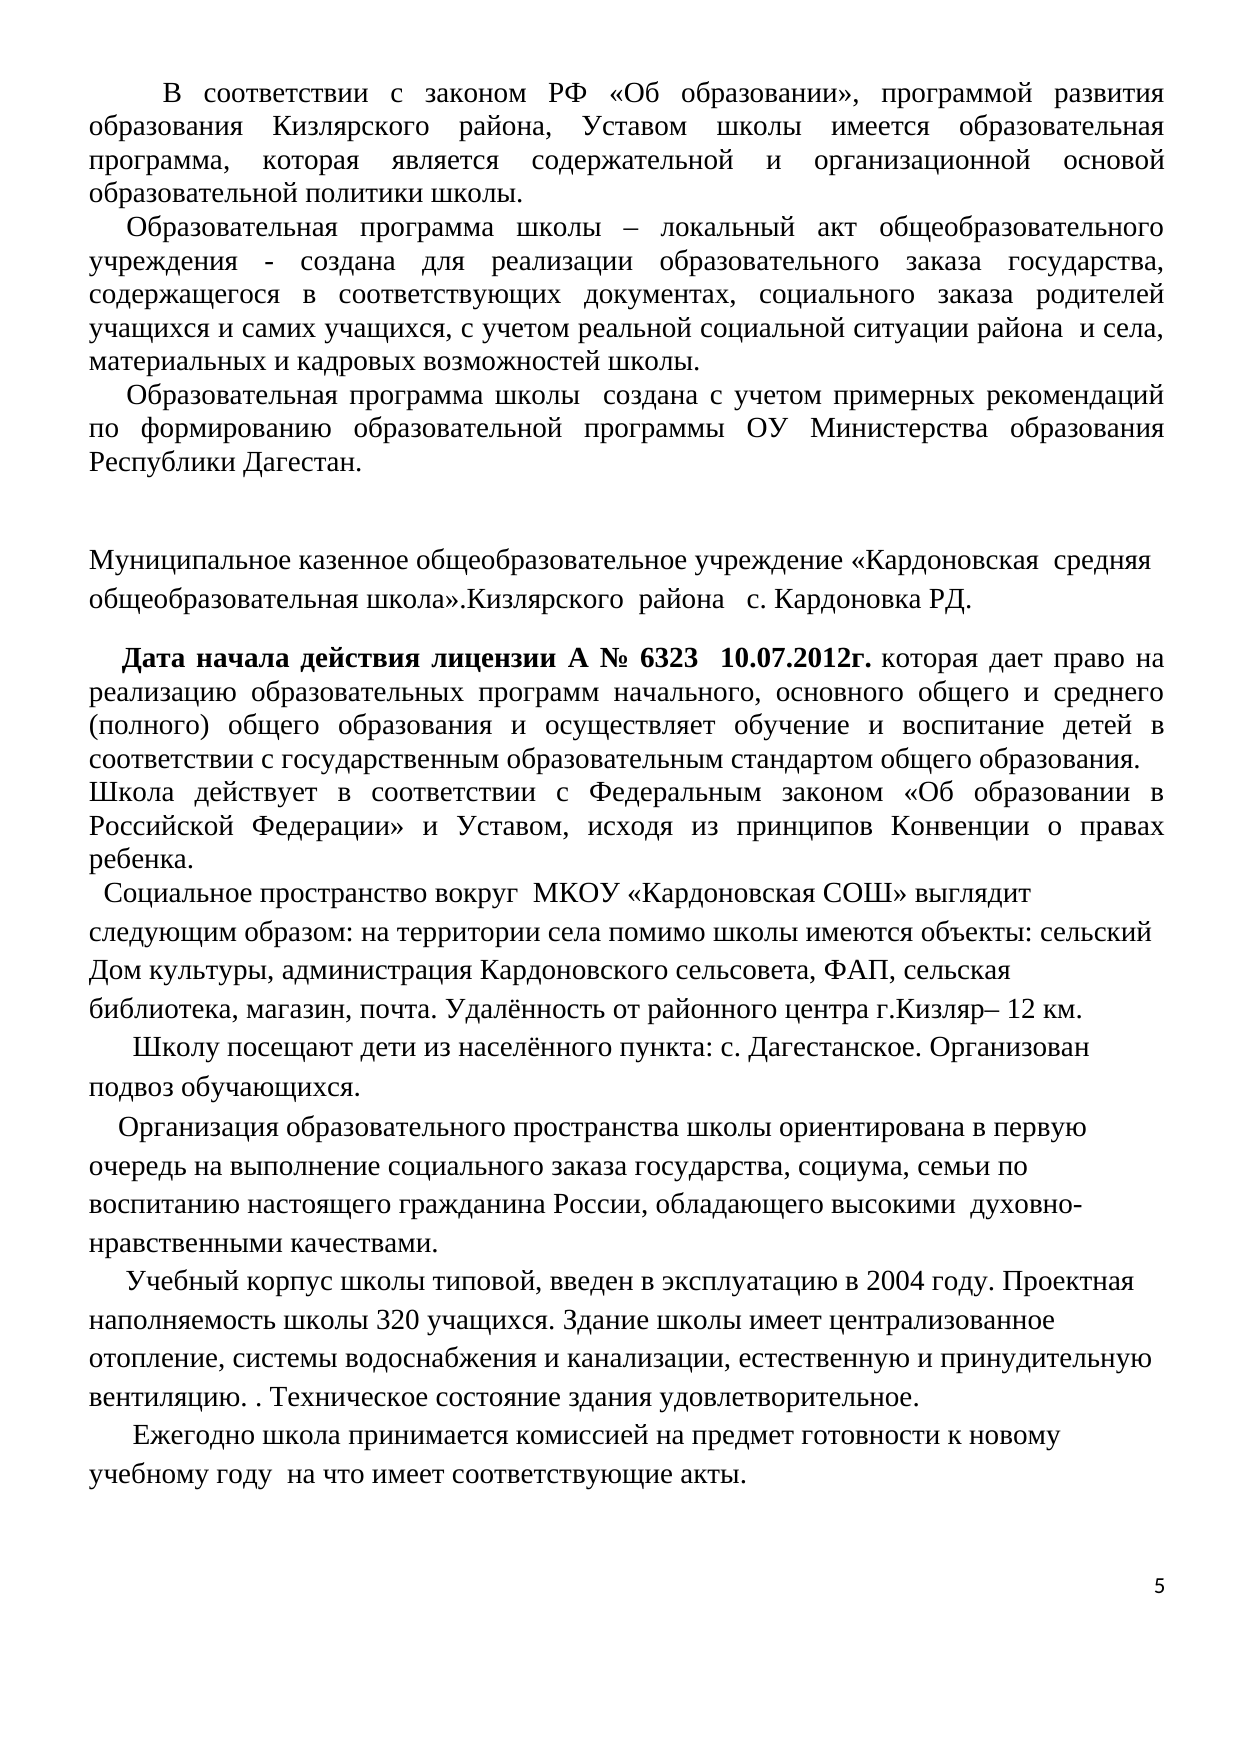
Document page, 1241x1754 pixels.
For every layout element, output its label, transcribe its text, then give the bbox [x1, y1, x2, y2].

text В соответствии с законом РФ «Об образовании», программой развития образования Кизлярского района, Уставом школы имеется образовательная программа, которая является содержательной и организационной основой образовательной политики школы. [89, 75, 1165, 209]
text Организация образовательного пространства школы ориентирована в первую очередь на выполнение социального заказа государства, социума, семьи по воспитанию настоящего гражданина России, обладающего высокими духовно-нравственными качествами. [89, 1109, 1165, 1258]
text Ежегодно школа принимается комиссией на предмет готовности к новому учебному году на что имеет соответствующие акты. [89, 1417, 1165, 1489]
text Школа действует в соответствии с Федеральным законом «Об образовании в Российской Федерации» и Уставом, исходя из принципов Конвенции о правах ребенка. [89, 774, 1165, 875]
text Школу посещают дети из населённого пункта: с. Дагестанское. Организован подвоз обучающихся. [89, 1029, 1165, 1104]
text Учебный корпус школы типовой, введен в эксплуатацию в 2004 году. Проектная наполняемость школы 320 учащихся. Здание школы имеет централизованное отопление, системы водоснабжения и канализации, естественную и принудительную вентиляцию. . Техническое состояние здания удовлетворительное. [89, 1263, 1165, 1412]
text Муниципальное казенное общеобразовательное учреждение «Кардоновская средняя общеобразовательная школа».Кизлярского района с. Кардоновка РД. [89, 542, 1165, 614]
text Образовательная программа школы – локальный акт общеобразовательного учреждения - создана для реализации образовательного заказа государства, содержащегося в соответствующих документах, социального заказа родителей учащихся и самих учащихся, с учетом реальной социальной ситуации района и села, материальных и кадровых возможностей школы. [89, 209, 1165, 377]
text Социальное пространство вокруг МКОУ «Кардоновская СОШ» выглядит следующим образом: на территории села помимо школы имеются объекты: сельский Дом культуры, администрация Кардоновского сельсовета, ФАП, сельская библиотека, магазин, почта. Удалённость от районного центра г.Кизляр– 12 км. [89, 875, 1165, 1024]
text Дата начала действия лицензии А № 6323 10.07.2012г. которая дает право на реализацию образовательных программ начального, основного общего и среднего (полного) общего образования и осуществляет обучение и воспитание детей в соответствии с государственным образовательным стандартом общего образования. [89, 640, 1165, 774]
text Образовательная программа школы создана с учетом примерных рекомендаций по формированию образовательной программы ОУ Министерства образования Республики Дагестан. [89, 377, 1165, 477]
